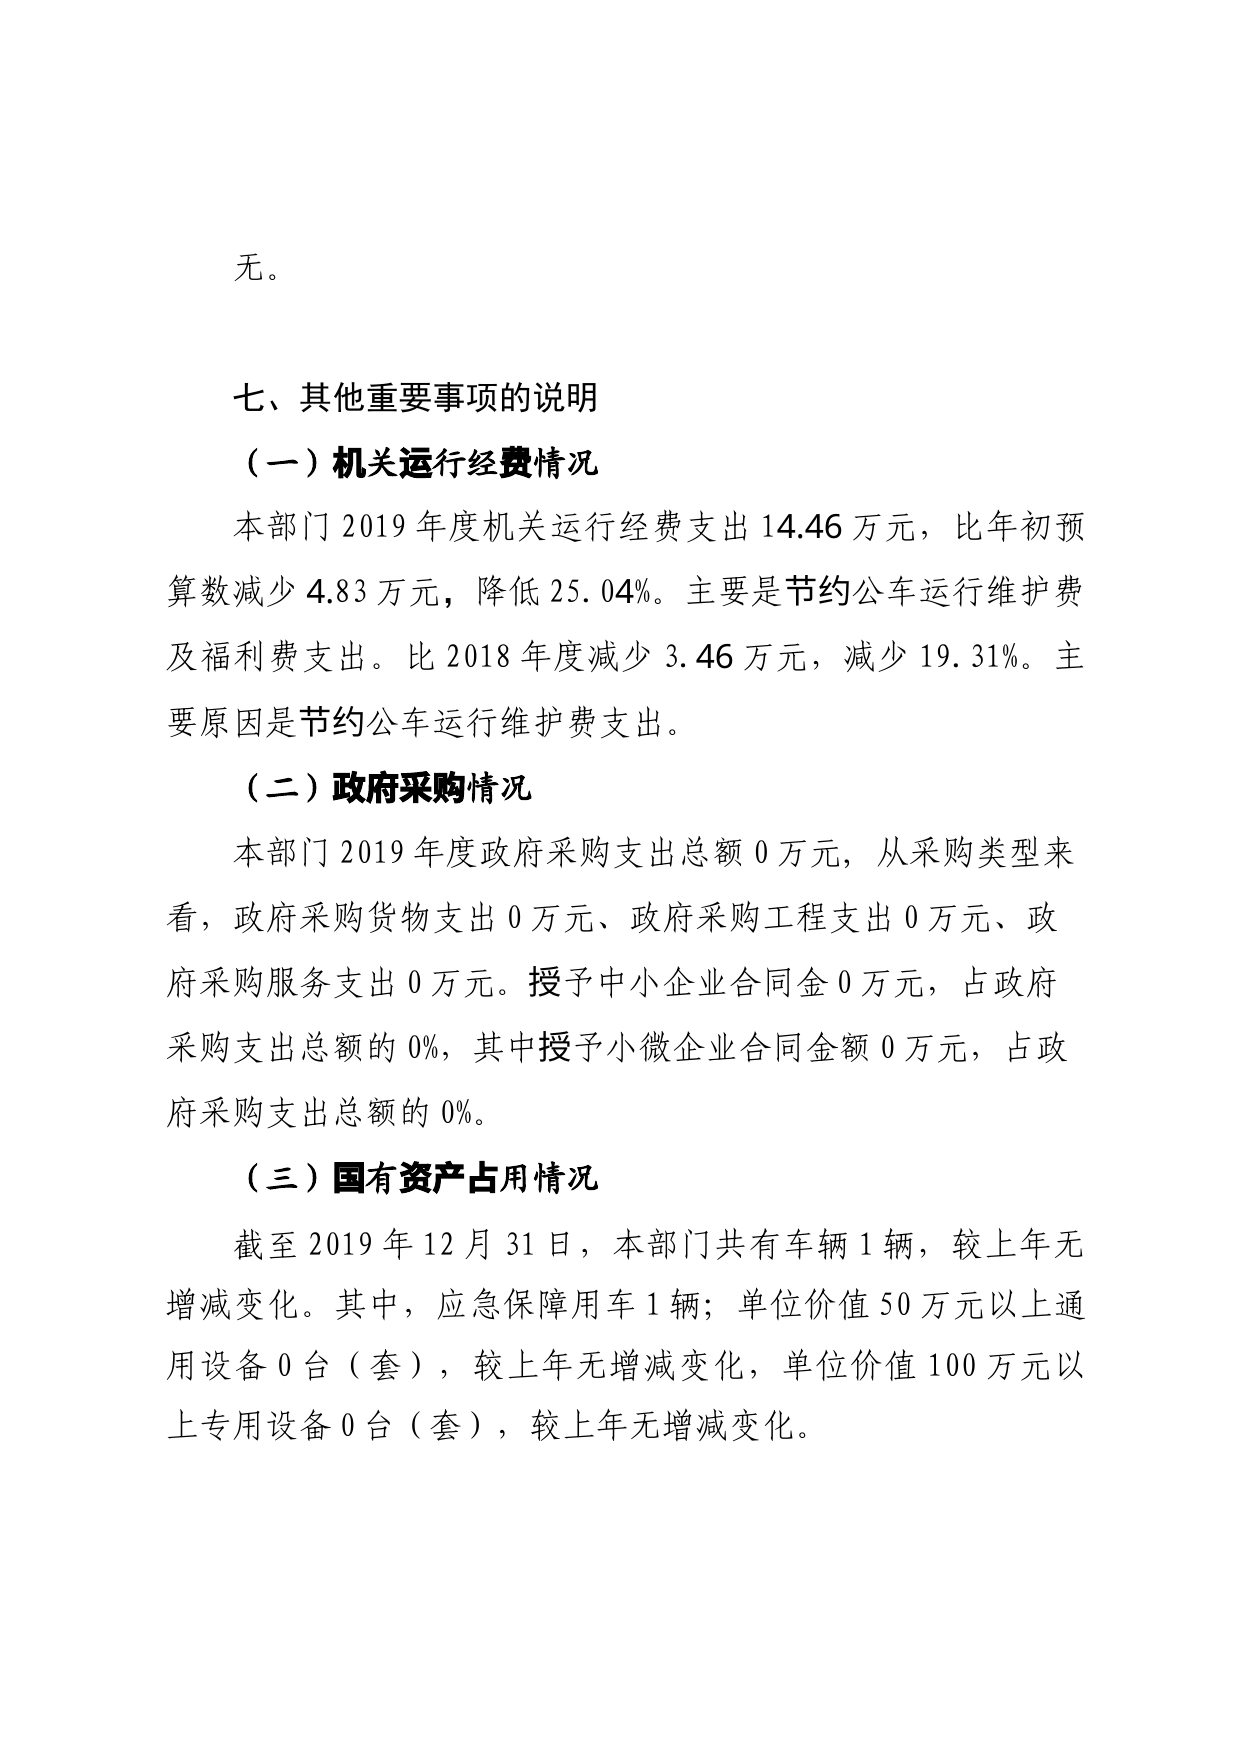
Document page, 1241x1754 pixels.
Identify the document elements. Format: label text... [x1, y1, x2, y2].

subtitle 无。 [165, 233, 1087, 298]
subtitle （一）机关运行经费情况 [165, 428, 1087, 493]
subtitle 本部门2019年度机关运行经费支出14.46万元，比年初预算数减少4.83万元，降低25.04%。主要是节约公车运行维护费及福利费支出。比2018年度减少3.46万元，减少19.31%。主要原因是节约公车运行维护费支出。 [165, 493, 1087, 753]
subtitle （二）政府采购情况 [165, 753, 1087, 818]
subtitle （三）国有资产占用情况 [165, 1143, 1087, 1208]
text 截至2019年12月31日，本部门共有车辆1辆，较上年无增减变化。其中，应急保障用车1辆；单位价值50万元以上通用设备0台（套），较上年无增减变化，单位价值100万元以上专用设备0台（套），较上年无增减变化。 [165, 1208, 1087, 1449]
subtitle 七、其他重要事项的说明 [165, 363, 1087, 428]
text 本部门2019年度政府采购支出总额0万元, 从采购类型来看，政府采购货物支出0万元、政府采购工程支出0万元、政府采购服务支出0万元。授予中小企业合同金0万元，占政府采购支出总额的0%，其中授予小微企业合同金额0万元，占政府采购支出总额的0%。 [165, 818, 1087, 1143]
